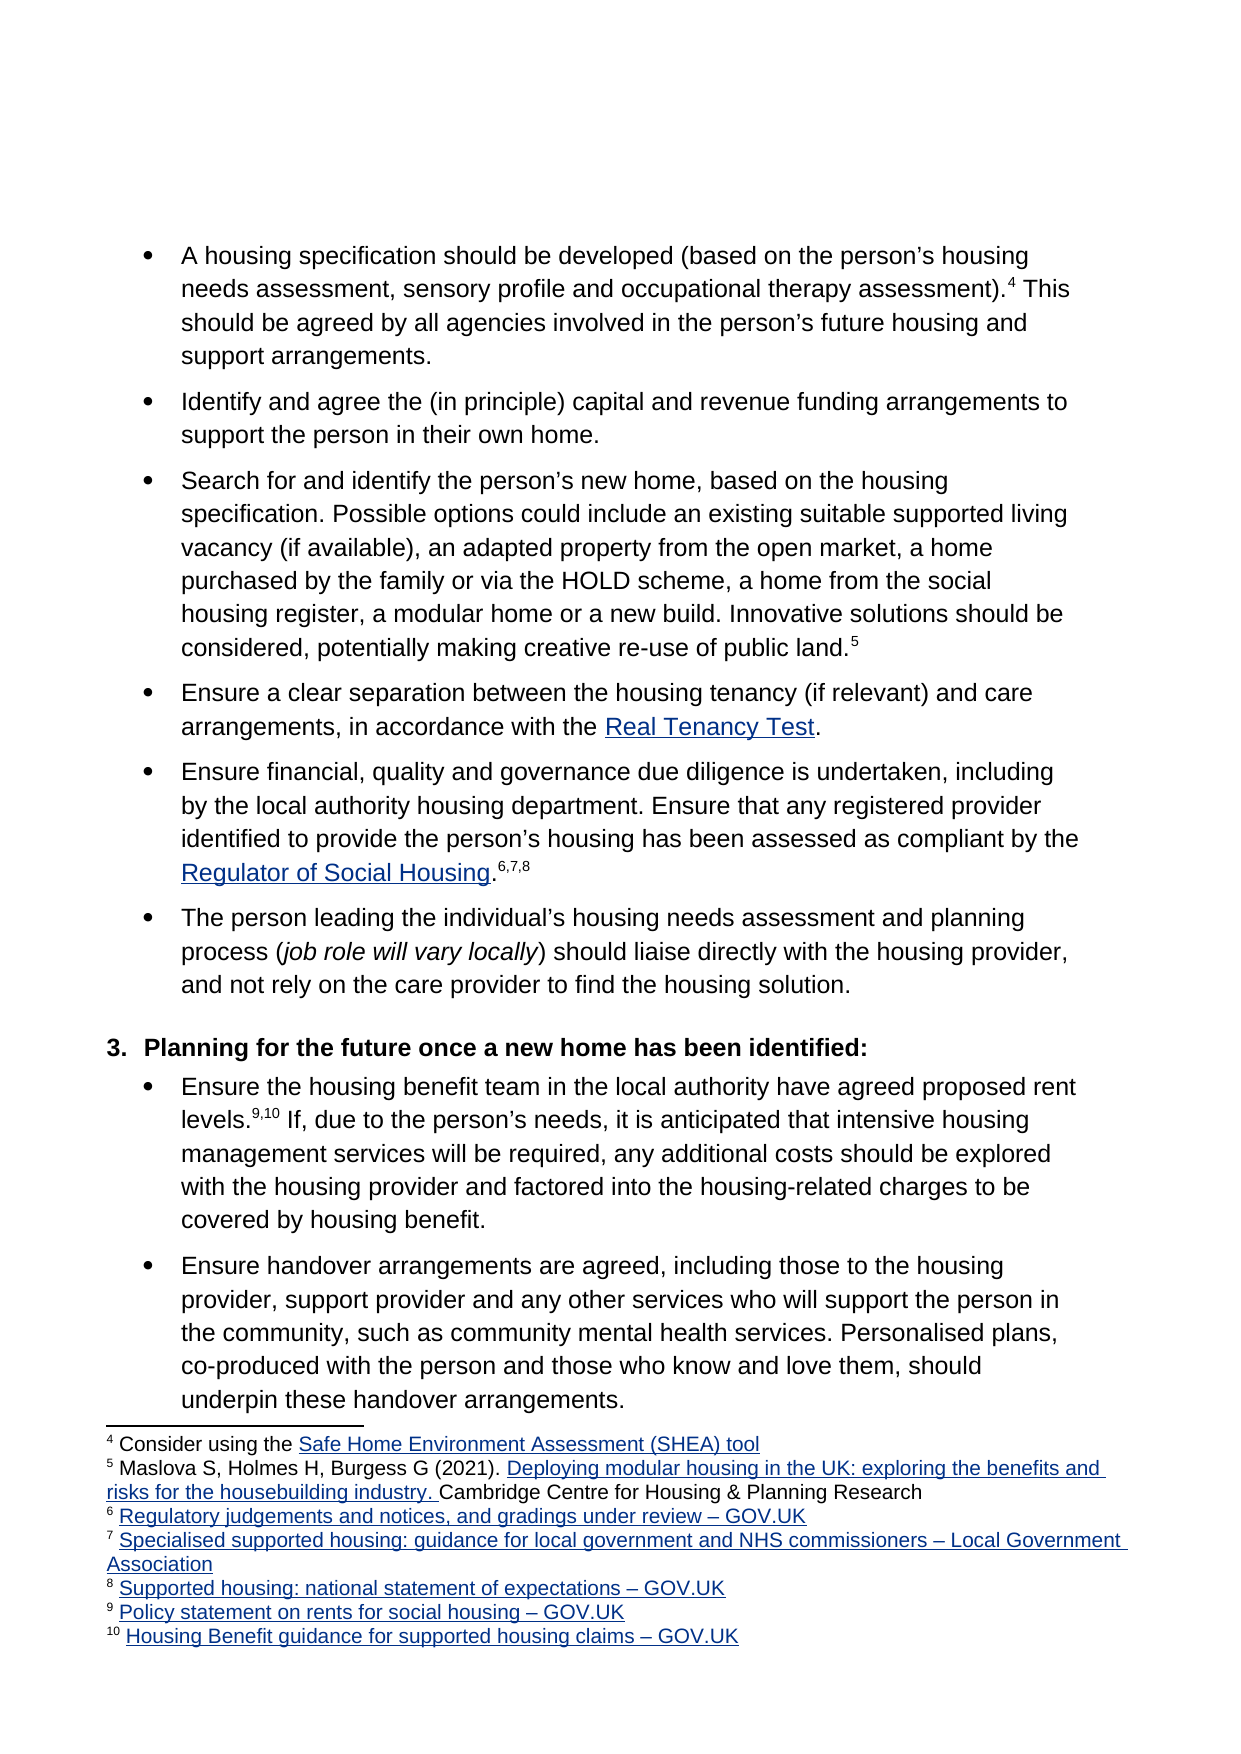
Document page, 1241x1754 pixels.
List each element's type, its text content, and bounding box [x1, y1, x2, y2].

list A housing specification should be developed (based on the person’s housing needs assessment, sensory profile and occupational therapy assessment). This should be agreed by all agencies involved in the person’s future housing and support arrangements. [143, 236, 1081, 369]
list The person leading the individual’s housing needs assessment and planning process (job role will vary locally) should liaise directly with the housing provider, and not rely on the care provider to find the housing solution. [143, 899, 1081, 999]
list Identify and agree the (in principle) capital and revenue funding arrangements to support the person in their own home. [143, 382, 1081, 449]
list Ensure financial, quality and governance due diligence is undertaken, including by the local authority housing department. Ensure that any registered provider identified to provide the person’s housing has been assessed as compliant by the Regulator of Social Housing.,, [143, 753, 1081, 886]
list Ensure a clear separation between the housing tenancy (if relevant) and care arrangements, in accordance with the Real Tenancy Test. [143, 674, 1081, 740]
list Search for and identify the person’s new home, based on the housing specification. Possible options could include an existing suitable supported living vacancy (if available), an adapted property from the open market, a home purchased by the family or via the HOLD scheme, a home from the social housing register, a modular home or a new build. Innovative solutions should be considered, potentially making creative re-use of public land. [143, 461, 1081, 661]
list Ensure handover arrangements are agreed, including those to the housing provider, support provider and any other services who will support the person in the community, such as community mental health services. Personalised plans, co-produced with the person and those who know and love them, should underpin these handover arrangements. [143, 1247, 1081, 1413]
list 3. Planning for the future once a new home has been identified: [106, 1028, 1081, 1061]
list Ensure the housing benefit team in the local authority have agreed proposed rent levels., If, due to the person’s needs, it is anticipated that intensive housing management services will be required, any additional costs should be explored with the housing provider and factored into the housing-related charges to be covered by housing benefit. [143, 1067, 1081, 1234]
